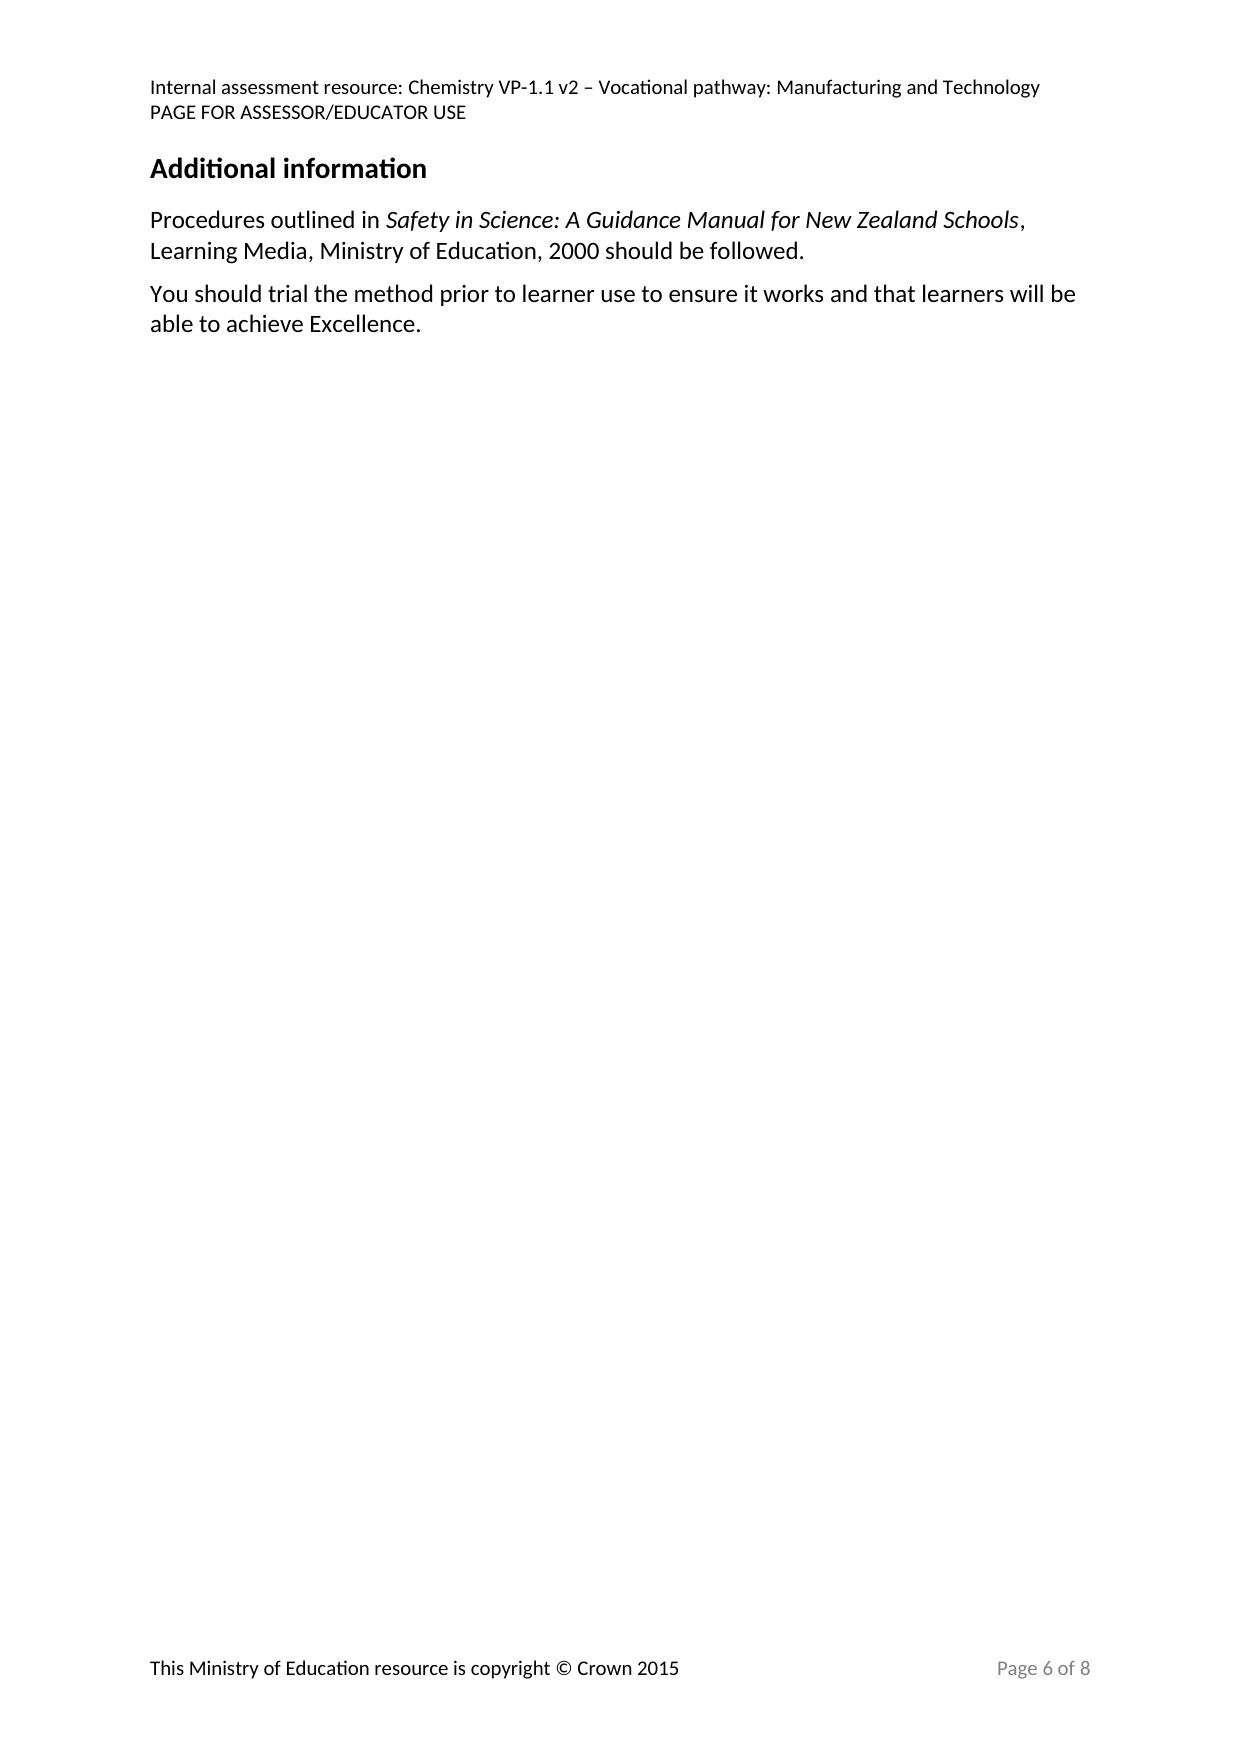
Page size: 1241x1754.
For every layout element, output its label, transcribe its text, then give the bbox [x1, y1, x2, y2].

text You should trial the method prior to learner use to ensure it works and that learners will be able to achieve Excellence. [150, 278, 1090, 339]
subtitle Additional information [150, 150, 1090, 186]
text Procedures outlined in Safety in Science: A Guidance Manual for New Zealand Schools, Learning Media, Ministry of Education, 2000 should be followed. [150, 204, 1090, 266]
